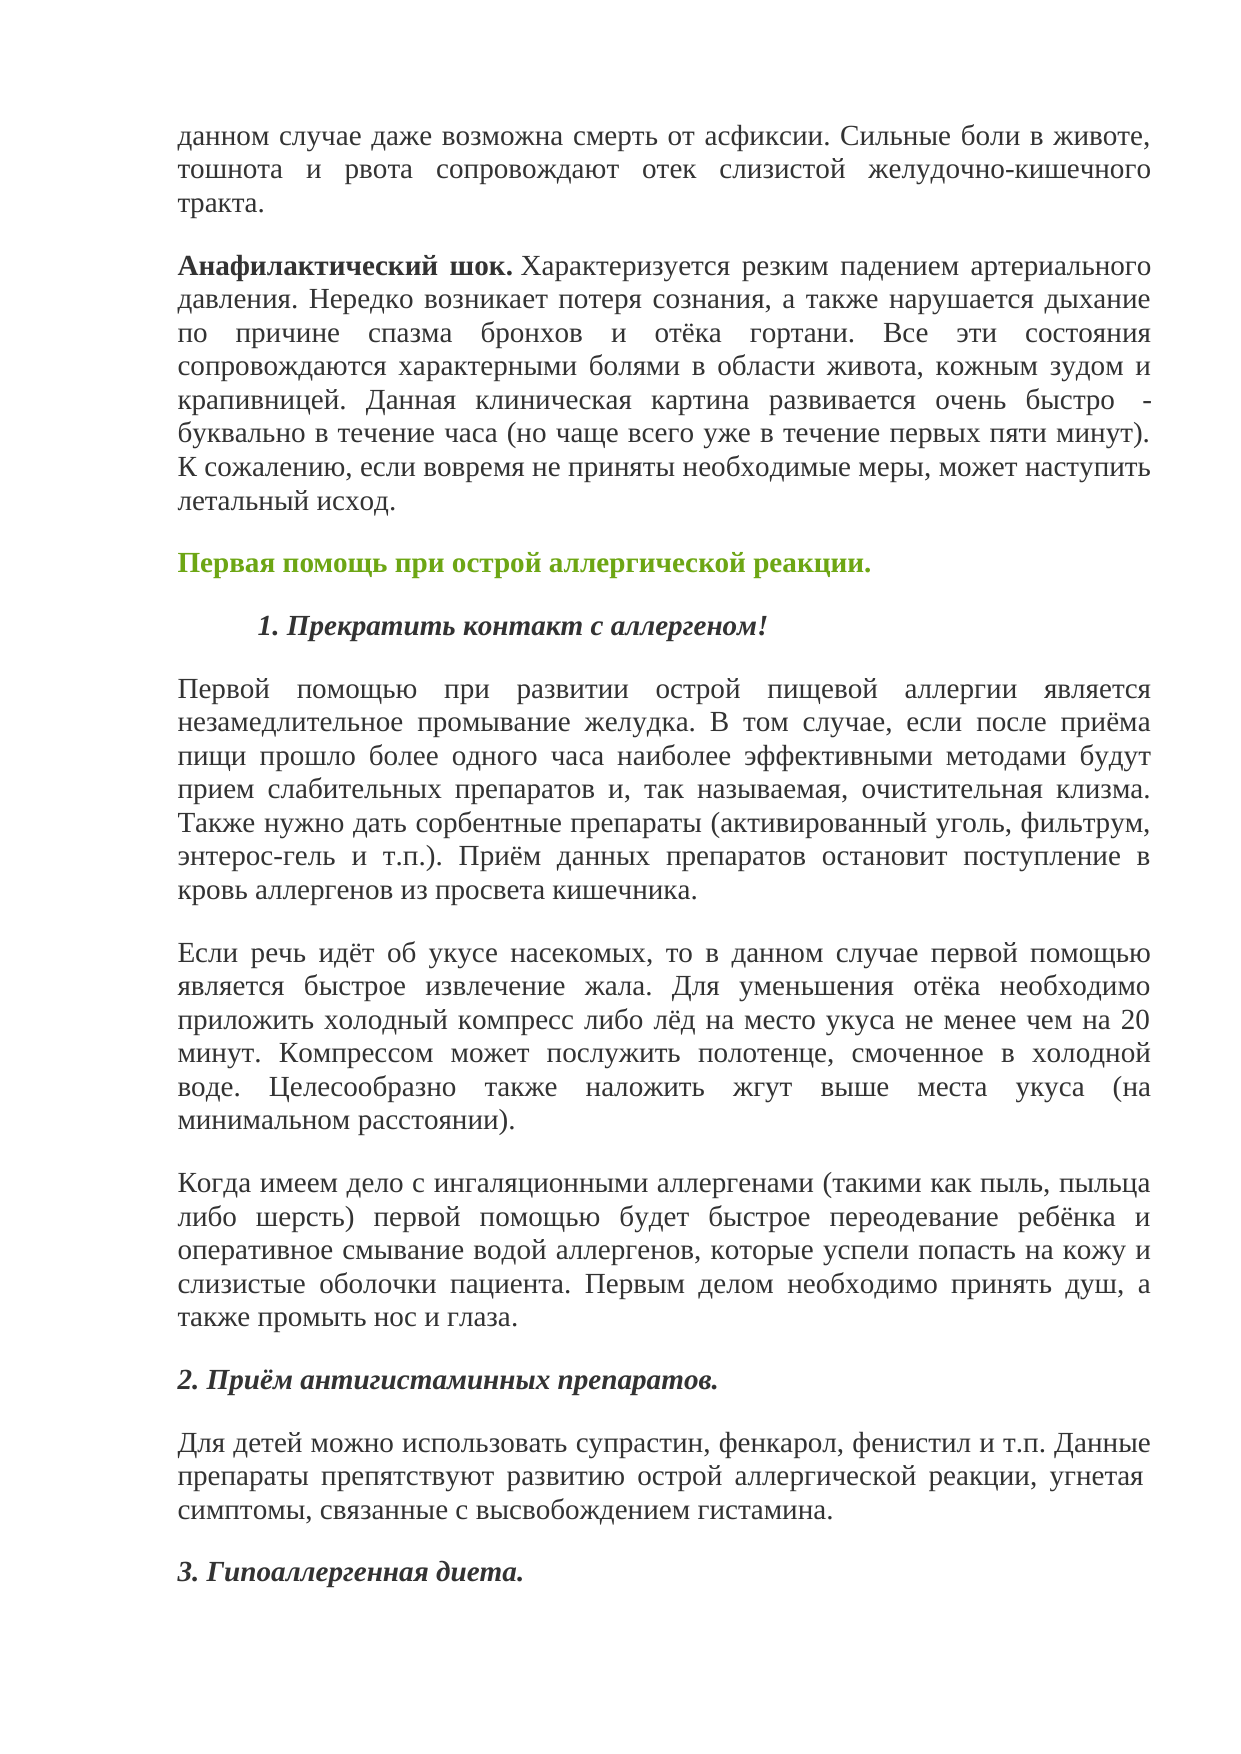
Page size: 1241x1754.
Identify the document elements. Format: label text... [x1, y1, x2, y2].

text 1. Прекратить контакт с аллергеном! [177, 608, 1152, 642]
text Анафилактический шок. Характеризуется резким падением артериального давления. Нередко возникает потеря сознания, а также нарушается дыхание по причине спазма бронхов и отёка гортани. Все эти состояния сопровождаются характерными болями в области живота, кожным зудом и крапивницей. Данная клиническая картина развивается очень быстро - буквально в течение часа (но чаще всего уже в течение первых пяти минут). К сожалению, если вовремя не приняты необходимые меры, может наступить летальный исход. [177, 248, 1152, 516]
text Если речь идёт об укусе насекомых, то в данном случае первой помощью является быстрое извлечение жала. Для уменьшения отёка необходимо приложить холодный компресс либо лёд на место укуса не менее чем на 20 минут. Компрессом может послужить полотенце, смоченное в холодной воде. Целесообразно также наложить жгут выше места укуса (на минимальном расстоянии). [177, 935, 1152, 1136]
text Для детей можно использовать супрастин, фенкарол, фенистил и т.п. Данные препараты препятствуют развитию острой аллергической реакции, угнетая симптомы, связанные с высвобождением гистамина. [177, 1425, 1152, 1525]
text Первой помощью при развитии острой пищевой аллергии является незамедлительное промывание желудка. В том случае, если после приёма пищи прошло более одного часа наиболее эффективными методами будут прием слабительных препаратов и, так называемая, очистительная клизма. Также нужно дать сорбентные препараты (активированный уголь, фильтрум, энтерос-гель и т.п.). Приём данных препаратов остановит поступление в кровь аллергенов из просвета кишечника. [177, 671, 1152, 906]
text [177, 118, 1152, 219]
text 3. Гипоаллергенная диета. [177, 1554, 1152, 1588]
text Когда имеем дело с ингаляционными аллергенами (такими как пыль, пыльца либо шерсть) первой помощью будет быстрое переодевание ребёнка и оперативное смывание водой аллергенов, которые успели попасть на кожу и слизистые оболочки пациента. Первым делом необходимо принять душ, а также промыть нос и глаза. [177, 1165, 1152, 1333]
text Первая помощь при острой аллергической реакции. [177, 545, 1152, 579]
text 2. Приём антигистаминных препаратов. [177, 1362, 1152, 1396]
